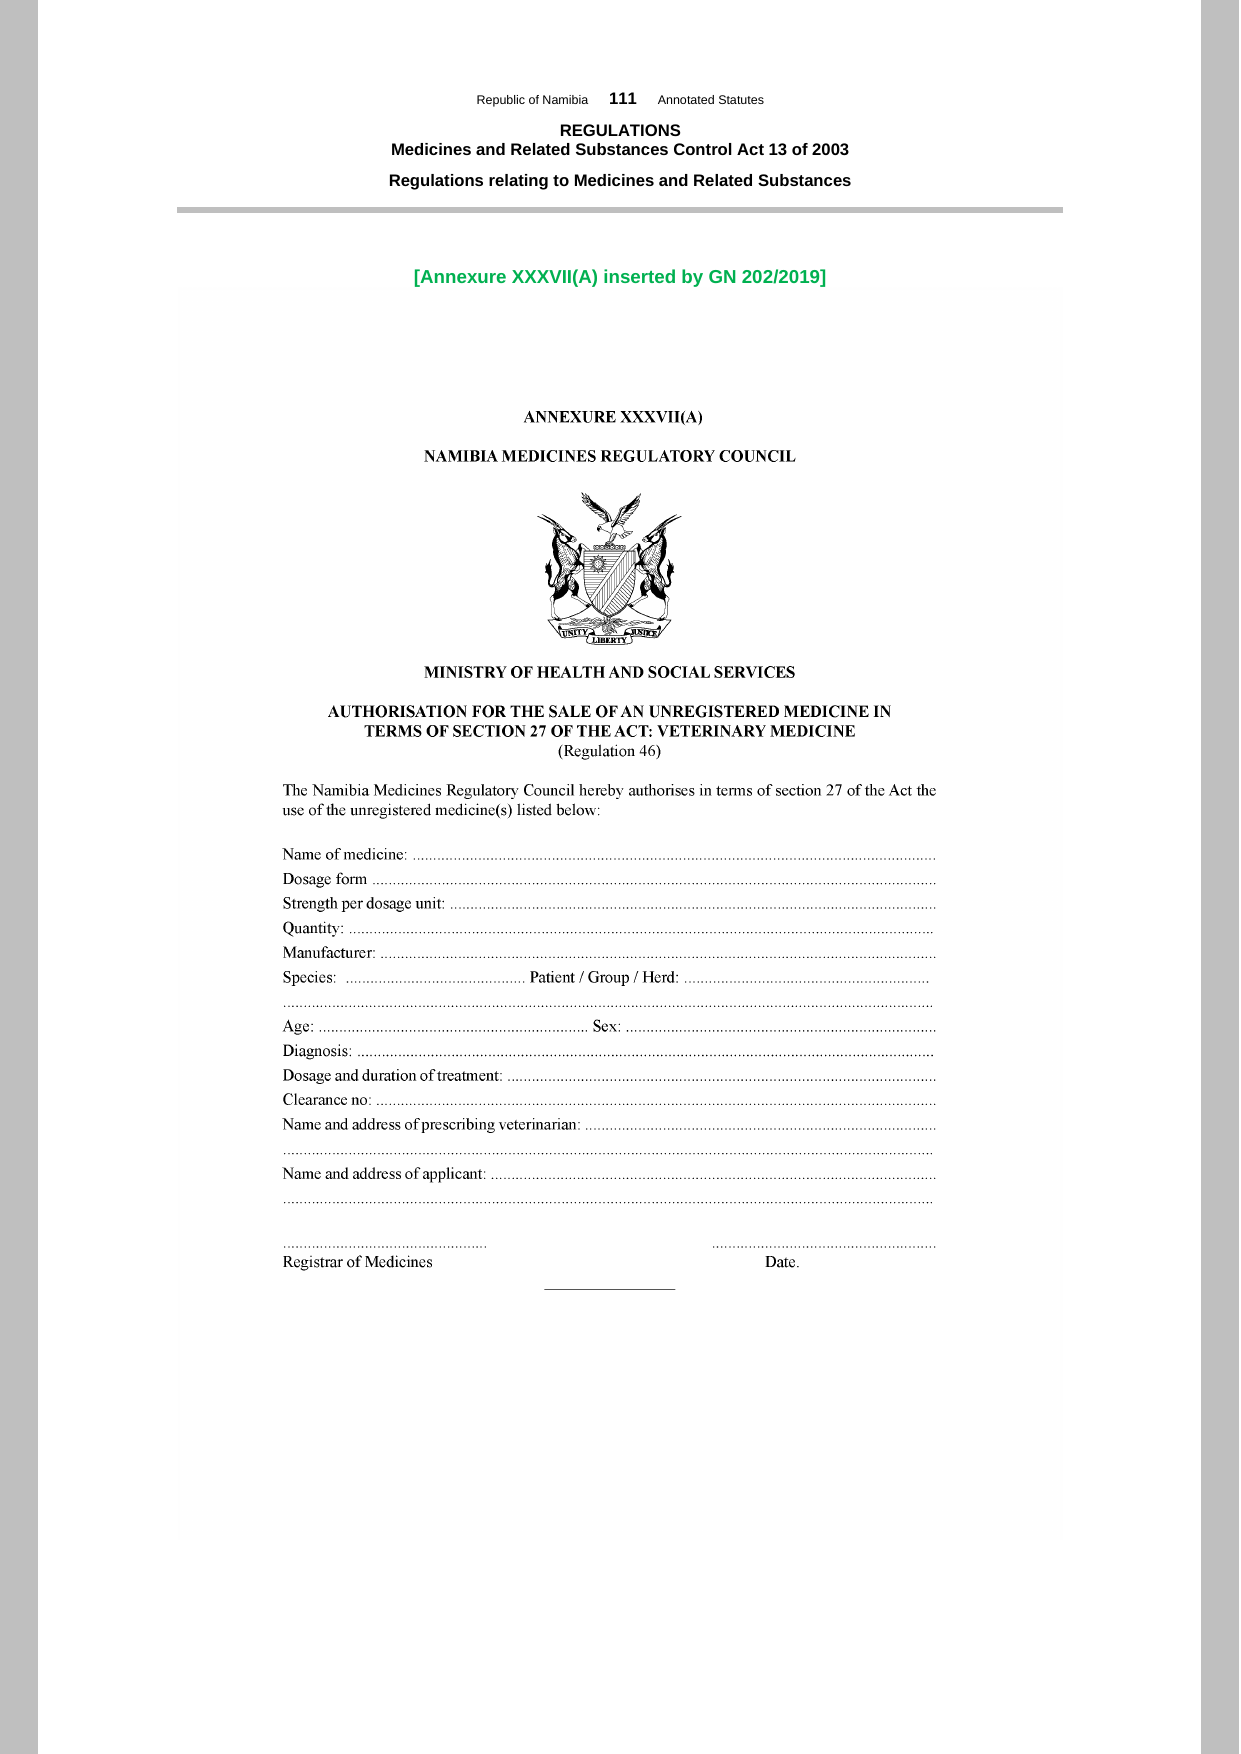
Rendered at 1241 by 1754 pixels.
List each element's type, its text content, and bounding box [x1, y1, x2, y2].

text [Annexure XXXVII(A) inserted by GN 202/2019] [177, 266, 1063, 287]
picture [177, 287, 1063, 1540]
